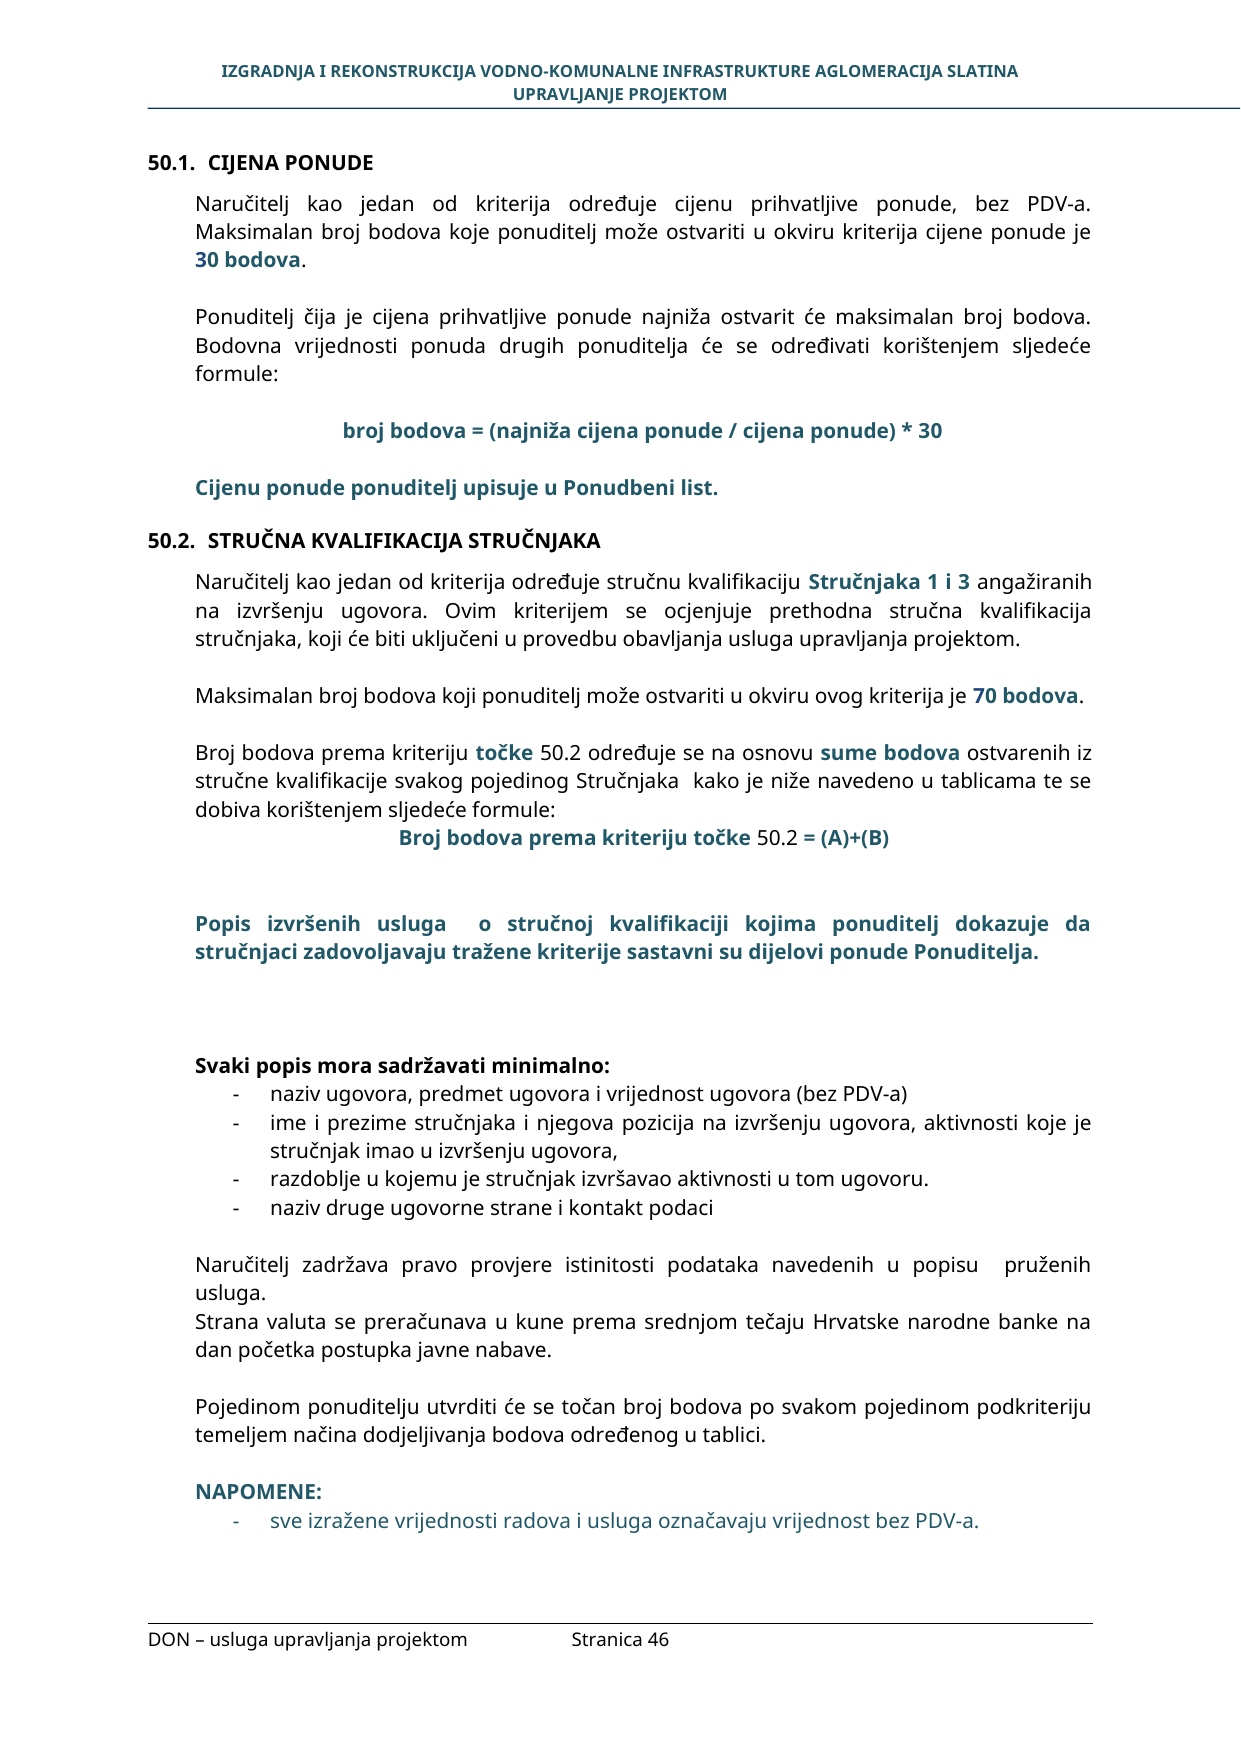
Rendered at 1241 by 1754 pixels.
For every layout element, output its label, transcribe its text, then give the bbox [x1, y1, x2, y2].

text NAPOMENE: [195, 1477, 1092, 1506]
text Popis izvršenih usluga o stručnoj kvalifikaciji kojima ponuditelj dokazuje da stručnjaci zadovoljavaju tražene kriterije sastavni su dijelovi ponude Ponuditelja. [195, 909, 1092, 966]
text Strana valuta se preračunava u kune prema srednjom tečaju Hrvatske narodne banke na dan početka postupka javne nabave. [195, 1307, 1092, 1364]
text Maksimalan broj bodova koji ponuditelj može ostvariti u okviru ovog kriterija je 70 bodova. [195, 681, 1092, 709]
text Ponuditelj čija je cijena prihvatljive ponude najniža ostvarit će maksimalan broj bodova. Bodovna vrijednosti ponuda drugih ponuditelja će se određivati korištenjem sljedeće formule: [195, 302, 1092, 388]
list sve izražene vrijednosti radova i usluga označavaju vrijednost bez PDV-a. [232, 1506, 1092, 1534]
text Svaki popis mora sadržavati minimalno: [195, 1051, 1092, 1079]
text broj bodova = (najniža cijena ponude / cijena ponude) * 30 [192, 416, 1092, 444]
text Broj bodova prema kriteriju točke 50.2 = (A)+(B) [195, 823, 1092, 852]
picture [147, 104, 1241, 112]
text Naručitelj kao jedan od kriterija određuje cijenu prihvatljive ponude, bez PDV-a. Maksimalan broj bodova koje ponuditelj može ostvariti u okviru kriterija cijene ponude je 30 bodova. [195, 189, 1092, 274]
subtitle Stručna kvalifikacija STRUČNJAKA [148, 526, 1092, 555]
text Cijenu ponude ponuditelj upisuje u Ponudbeni list. [195, 473, 1092, 501]
text Broj bodova prema kriteriju točke 50.2 određuje se na osnovu sume bodova ostvarenih iz stručne kvalifikacije svakog pojedinog Stručnjaka kako je niže navedeno u tablicama te se dobiva korištenjem sljedeće formule: [195, 738, 1092, 823]
text Pojedinom ponuditelju utvrditi će se točan broj bodova po svakom pojedinom podkriteriju temeljem načina dodjeljivanja bodova određenog u tablici. [195, 1392, 1092, 1449]
list naziv druge ugovorne strane i kontakt podaci [232, 1193, 1092, 1221]
list naziv ugovora, predmet ugovora i vrijednost ugovora (bez PDV-a) [232, 1079, 1092, 1108]
text Naručitelj zadržava pravo provjere istinitosti podataka navedenih u popisu pruženih usluga. [195, 1250, 1092, 1307]
subtitle Cijena ponude [148, 148, 1092, 176]
list ime i prezime stručnjaka i njegova pozicija na izvršenju ugovora, aktivnosti koje je stručnjak imao u izvršenju ugovora, [232, 1108, 1092, 1164]
text Naručitelj kao jedan od kriterija određuje stručnu kvalifikaciju Stručnjaka 1 i 3 angažiranih na izvršenju ugovora. Ovim kriterijem se ocjenjuje prethodna stručna kvalifikacija stručnjaka, koji će biti uključeni u provedbu obavljanja usluga upravljanja projektom. [195, 567, 1092, 653]
list razdoblje u kojemu je stručnjak izvršavao aktivnosti u tom ugovoru. [232, 1164, 1092, 1193]
